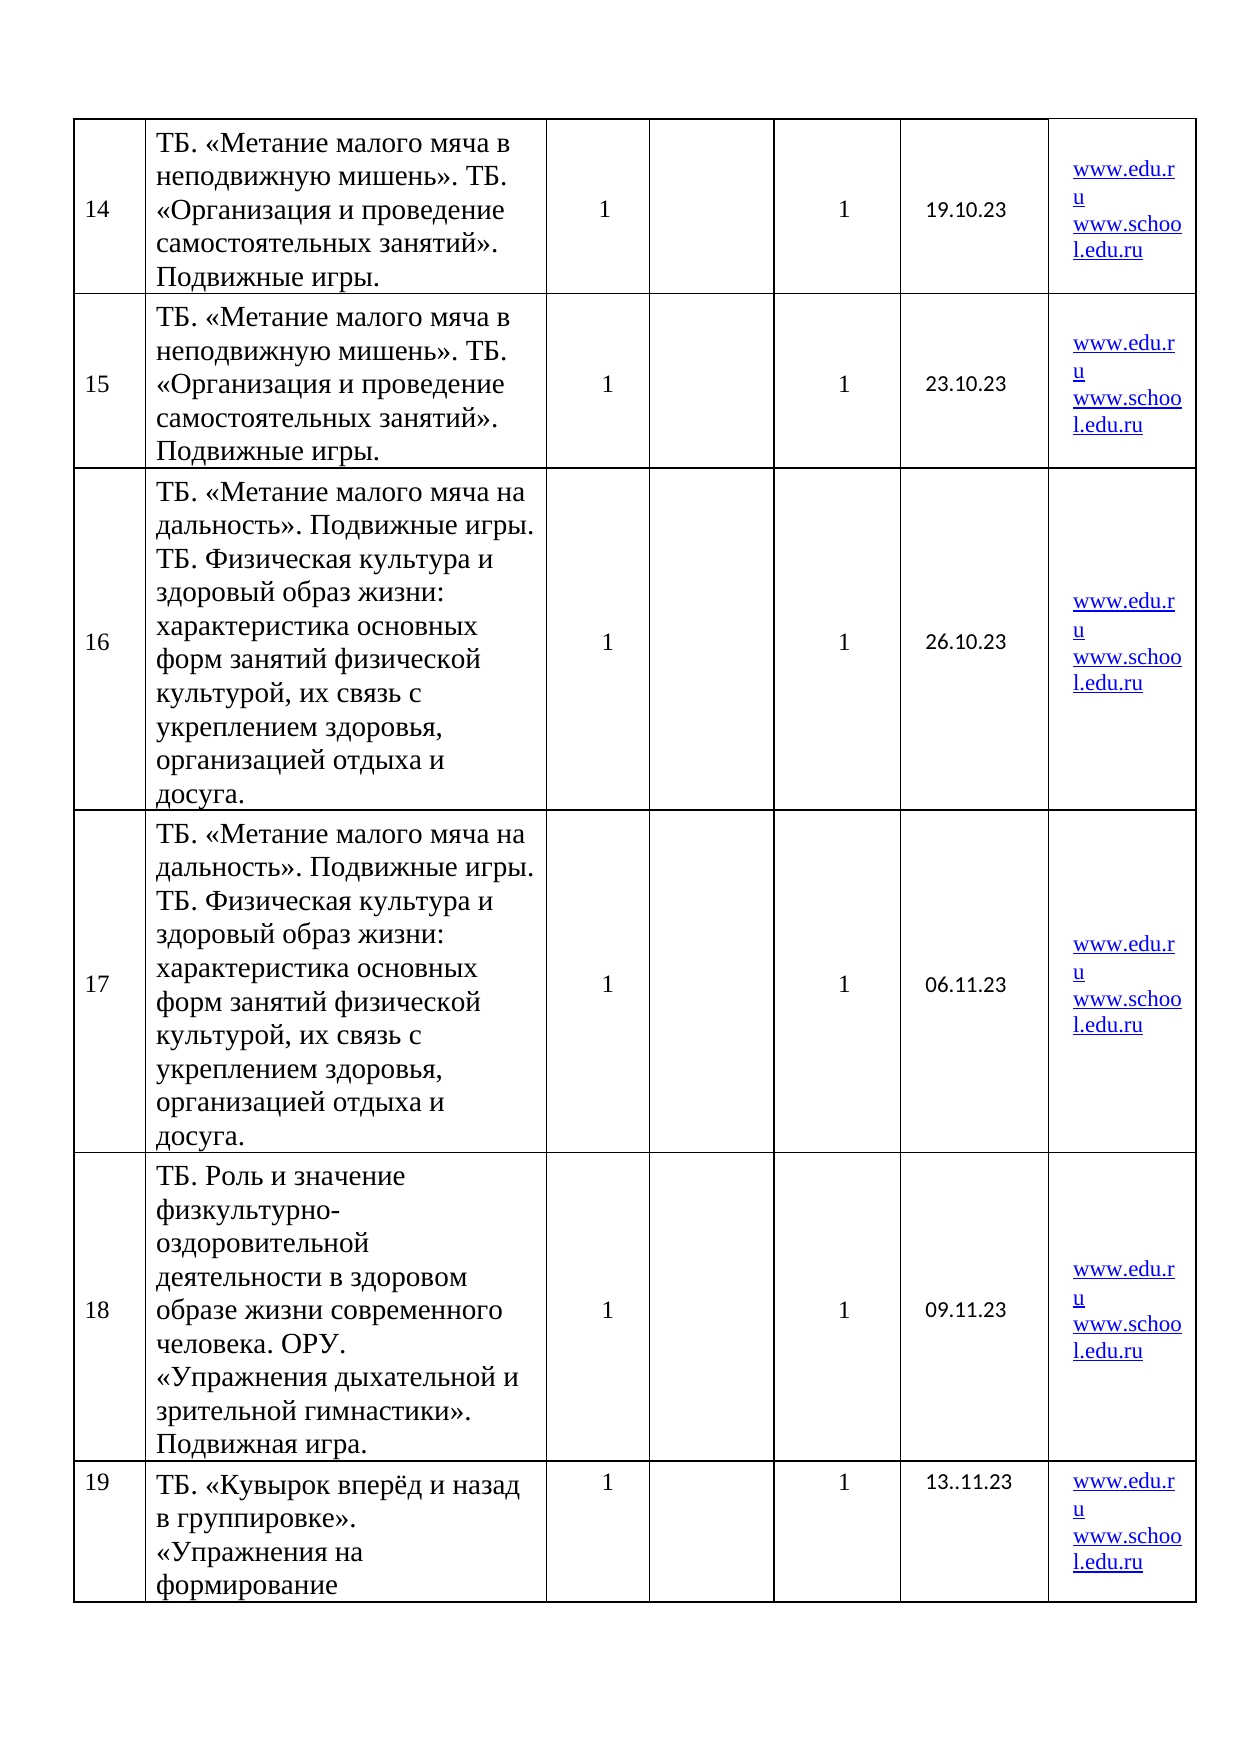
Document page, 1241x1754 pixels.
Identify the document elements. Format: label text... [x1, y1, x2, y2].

table_cell [650, 1153, 773, 1460]
table_cell ТБ. Роль и значение физкультурно-оздоровительной деятельности в здоровом образе жизни современного человека. ОРУ. «Упражнения дыхательной и зрительной гимнастики». Подвижная игра. [146, 1153, 546, 1460]
table_cell 19 [75, 1462, 145, 1601]
table_cell ТБ. «Метание малого мяча в неподвижную мишень». ТБ. «Организация и проведение самостоятельных занятий». Подвижные игры. [146, 120, 546, 293]
table_cell www.edu.ru www.school.edu.ru [1049, 469, 1195, 809]
table_cell 26.10.23 [901, 469, 1048, 809]
table_cell 09.11.23 [901, 1153, 1048, 1460]
table_cell ТБ. «Метание малого мяча на дальность». Подвижные игры. ТБ. Физическая культура и здоровый образ жизни: характеристика основных форм занятий физической культурой, их связь с укреплением здоровья, организацией отдыха и досуга. [146, 811, 546, 1151]
table_cell www.edu.ru www.school.edu.ru [1049, 811, 1195, 1151]
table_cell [1049, 1462, 1195, 1601]
table_cell ТБ. «Метание малого мяча на дальность». Подвижные игры. ТБ. Физическая культура и здоровый образ жизни: характеристика основных форм занятий физической культурой, их связь с укреплением здоровья, организацией отдыха и досуга. [146, 469, 546, 809]
table_cell 1 [547, 1462, 649, 1601]
table_cell 1 [775, 811, 900, 1151]
table_cell [650, 469, 773, 809]
table_cell ТБ. «Метание малого мяча в неподвижную мишень». ТБ. «Организация и проведение самостоятельных занятий». Подвижные игры. [146, 294, 546, 467]
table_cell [146, 1462, 546, 1601]
table_cell [650, 120, 773, 293]
table_cell 1 [775, 120, 900, 293]
table_cell 19.10.23 [901, 120, 1048, 293]
table_cell 1 [775, 1153, 900, 1460]
table_cell 16 [75, 469, 145, 809]
table_cell www.edu.ru www.school.edu.ru [1049, 294, 1195, 467]
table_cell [1049, 119, 1195, 293]
table_cell 1 [775, 1462, 900, 1601]
table_cell 18 [75, 1153, 145, 1460]
table_cell [650, 811, 773, 1151]
table_cell 23.10.23 [901, 294, 1048, 467]
table_cell 1 [547, 469, 649, 809]
table_cell 1 [547, 120, 649, 293]
table_cell www.edu.ru www.school.edu.ru [1049, 1153, 1195, 1460]
table_cell 1 [775, 294, 900, 467]
table_cell 1 [775, 469, 900, 809]
table_cell 13..11.23 [901, 1462, 1048, 1601]
table_cell 1 [547, 1153, 649, 1460]
table_cell 1 [547, 811, 649, 1151]
table_cell 1 [547, 294, 649, 467]
table_cell 17 [75, 811, 145, 1151]
table_cell 06.11.23 [901, 811, 1048, 1151]
table_cell 14 [75, 120, 145, 293]
table_cell [650, 294, 773, 467]
table_cell [650, 1462, 773, 1601]
table_cell 15 [75, 294, 145, 467]
